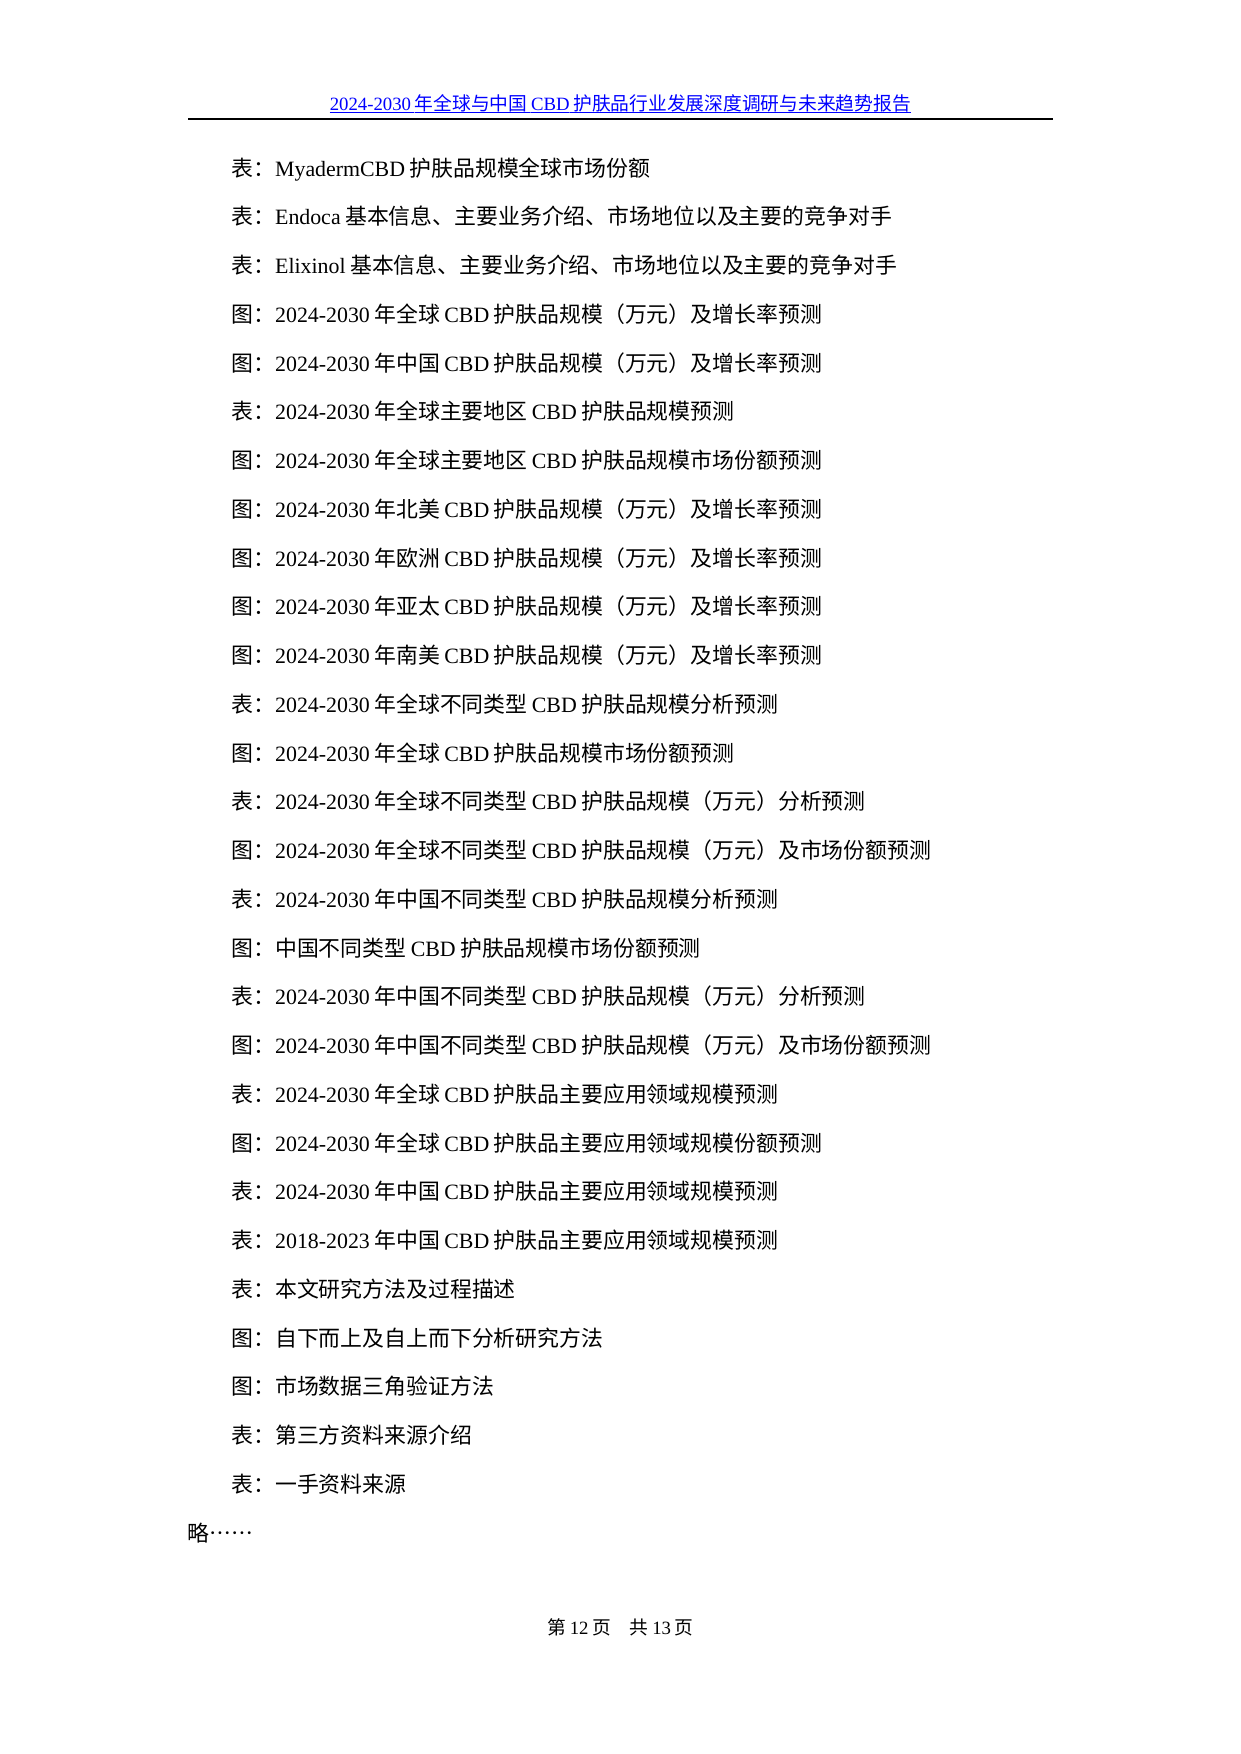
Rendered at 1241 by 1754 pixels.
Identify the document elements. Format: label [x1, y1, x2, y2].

text [187, 150, 1053, 1548]
